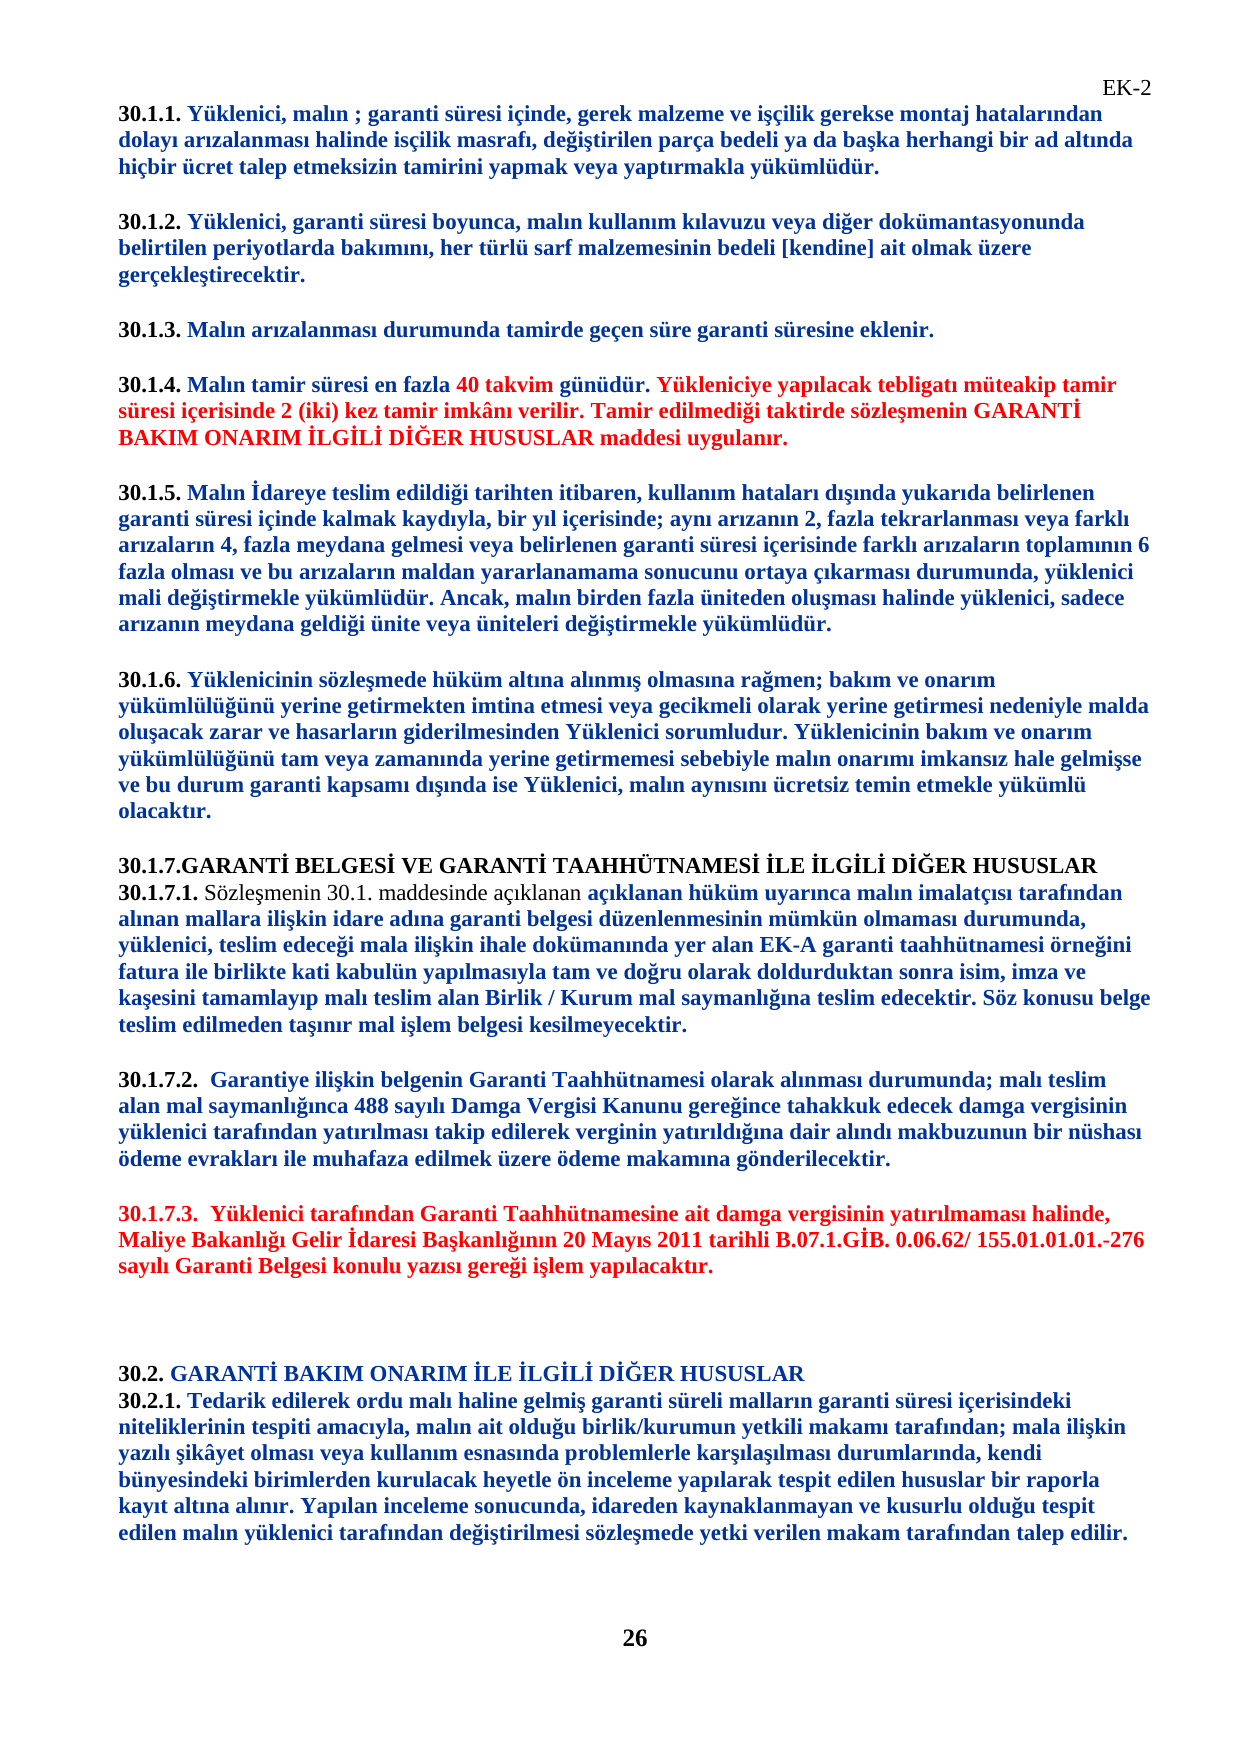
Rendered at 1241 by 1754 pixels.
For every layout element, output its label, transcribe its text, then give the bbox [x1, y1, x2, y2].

text 30.1.7.1. Sözleşmenin 30.1. maddesinde açıklanan açıklanan hüküm uyarınca malın imalatçısı tarafından alınan mallara ilişkin idare adına garanti belgesi düzenlenmesinin mümkün olmaması durumunda, yüklenici, teslim edeceği mala ilişkin ihale dokümanında yer alan EK-A garanti taahhütnamesi örneğini fatura ile birlikte kati kabulün yapılmasıyla tam ve doğru olarak doldurduktan sonra isim, imza ve kaşesini tamamlayıp malı teslim alan Birlik / Kurum mal saymanlığına teslim edecektir. Söz konusu belge teslim edilmeden taşınır mal işlem belgesi kesilmeyecektir. [118, 879, 1152, 1066]
text 30.1.5. Malın İdareye teslim edildiği tarihten itibaren, kullanım hataları dışında yukarıda belirlenen garanti süresi içinde kalmak kaydıyla, bir yıl içerisinde; aynı arızanın 2, fazla tekrarlanması veya farklı arızaların 4, fazla meydana gelmesi veya belirlenen garanti süresi içerisinde farklı arızaların toplamının 6 fazla olması ve bu arızaların maldan yararlanamama sonucunu ortaya çıkarması durumunda, yüklenici mali değiştirmekle yükümlüdür. Ancak, malın birden fazla üniteden oluşması halinde yüklenici, sadece arızanın meydana geldiği ünite veya üniteleri değiştirmekle yükümlüdür. [118, 479, 1152, 666]
text 30.1.7.GARANTİ BELGESİ VE GARANTİ TAAHHÜTNAMESİ İLE İLGİLİ DİĞER HUSUSLAR [118, 852, 1152, 879]
text 30.1.7.2. Garantiye ilişkin belgenin Garanti Taahhütnamesi olarak alınması durumunda; malı teslim alan mal saymanlığınca 488 sayılı Damga Vergisi Kanunu gereğince tahakkuk edecek damga vergisinin yüklenici tarafından yatırılması takip edilerek verginin yatırıldığına dair alındı makbuzunun bir nüshası ödeme evrakları ile muhafaza edilmek üzere ödeme makamına gönderilecektir. [118, 1066, 1152, 1200]
text 30.1.4. Malın tamir süresi en fazla 40 takvim günüdür. Yükleniciye yapılacak tebligatı müteakip tamir süresi içerisinde 2 (iki) kez tamir imkânı verilir. Tamir edilmediği taktirde sözleşmenin GARANTİ BAKIM ONARIM İLGİLİ DİĞER HUSUSLAR maddesi uygulanır. [118, 371, 1152, 479]
text 30.2. GARANTİ BAKIM ONARIM İLE İLGİLİ DİĞER HUSUSLAR [118, 1360, 1152, 1387]
text 30.1.6. Yüklenicinin sözleşmede hüküm altına alınmış olmasına rağmen; bakım ve onarım yükümlülüğünü yerine getirmekten imtina etmesi veya gecikmeli olarak yerine getirmesi nedeniyle malda oluşacak zarar ve hasarların giderilmesinden Yüklenici sorumludur. Yüklenicinin bakım ve onarım yükümlülüğünü tam veya zamanında yerine getirmemesi sebebiyle malın onarımı imkansız hale gelmişse ve bu durum garanti kapsamı dışında ise Yüklenici, malın aynısını ücretsiz temin etmekle yükümlü olacaktır. [118, 666, 1152, 852]
text 30.1.3. Malın arızalanması durumunda tamirde geçen süre garanti süresine eklenir. [118, 316, 1152, 371]
text 30.1.2. Yüklenici, garanti süresi boyunca, malın kullanım kılavuzu veya diğer dokümantasyonunda belirtilen periyotlarda bakımını, her türlü sarf malzemesinin bedeli [kendine] ait olmak üzere gerçekleştirecektir. [118, 208, 1152, 316]
text 30.2.1. Tedarik edilerek ordu malı haline gelmiş garanti süreli malların garanti süresi içerisindeki niteliklerinin tespiti amacıyla, malın ait olduğu birlik/kurumun yetkili makamı tarafından; mala ilişkin yazılı şikâyet olması veya kullanım esnasında problemlerle karşılaşılması durumlarında, kendi bünyesindeki birimlerden kurulacak heyetle ön inceleme yapılarak tespit edilen hususlar bir raporla kayıt altına alınır. Yapılan inceleme sonucunda, idareden kaynaklanmayan ve kusurlu olduğu tespit edilen malın yüklenici tarafından değiştirilmesi sözleşmede yetki verilen makam tarafından talep edilir. [118, 1387, 1152, 1574]
text 30.1.1. Yüklenici, malın ; garanti süresi içinde, gerek malzeme ve işçilik gerekse montaj hatalarından dolayı arızalanması halinde isçilik masrafı, değiştirilen parça bedeli ya da başka herhangi bir ad altında hiçbir ücret talep etmeksizin tamirini yapmak veya yaptırmakla yükümlüdür. [118, 100, 1152, 208]
text 30.1.7.3. Yüklenici tarafından Garanti Taahhütnamesine ait damga vergisinin yatırılmaması halinde, Maliye Bakanlığı Gelir İdaresi Başkanlığının 20 Mayıs 2011 tarihli B.07.1.GİB. 0.06.62/ 155.01.01.01.-276 sayılı Garanti Belgesi konulu yazısı gereği işlem yapılacaktır. [118, 1200, 1152, 1308]
